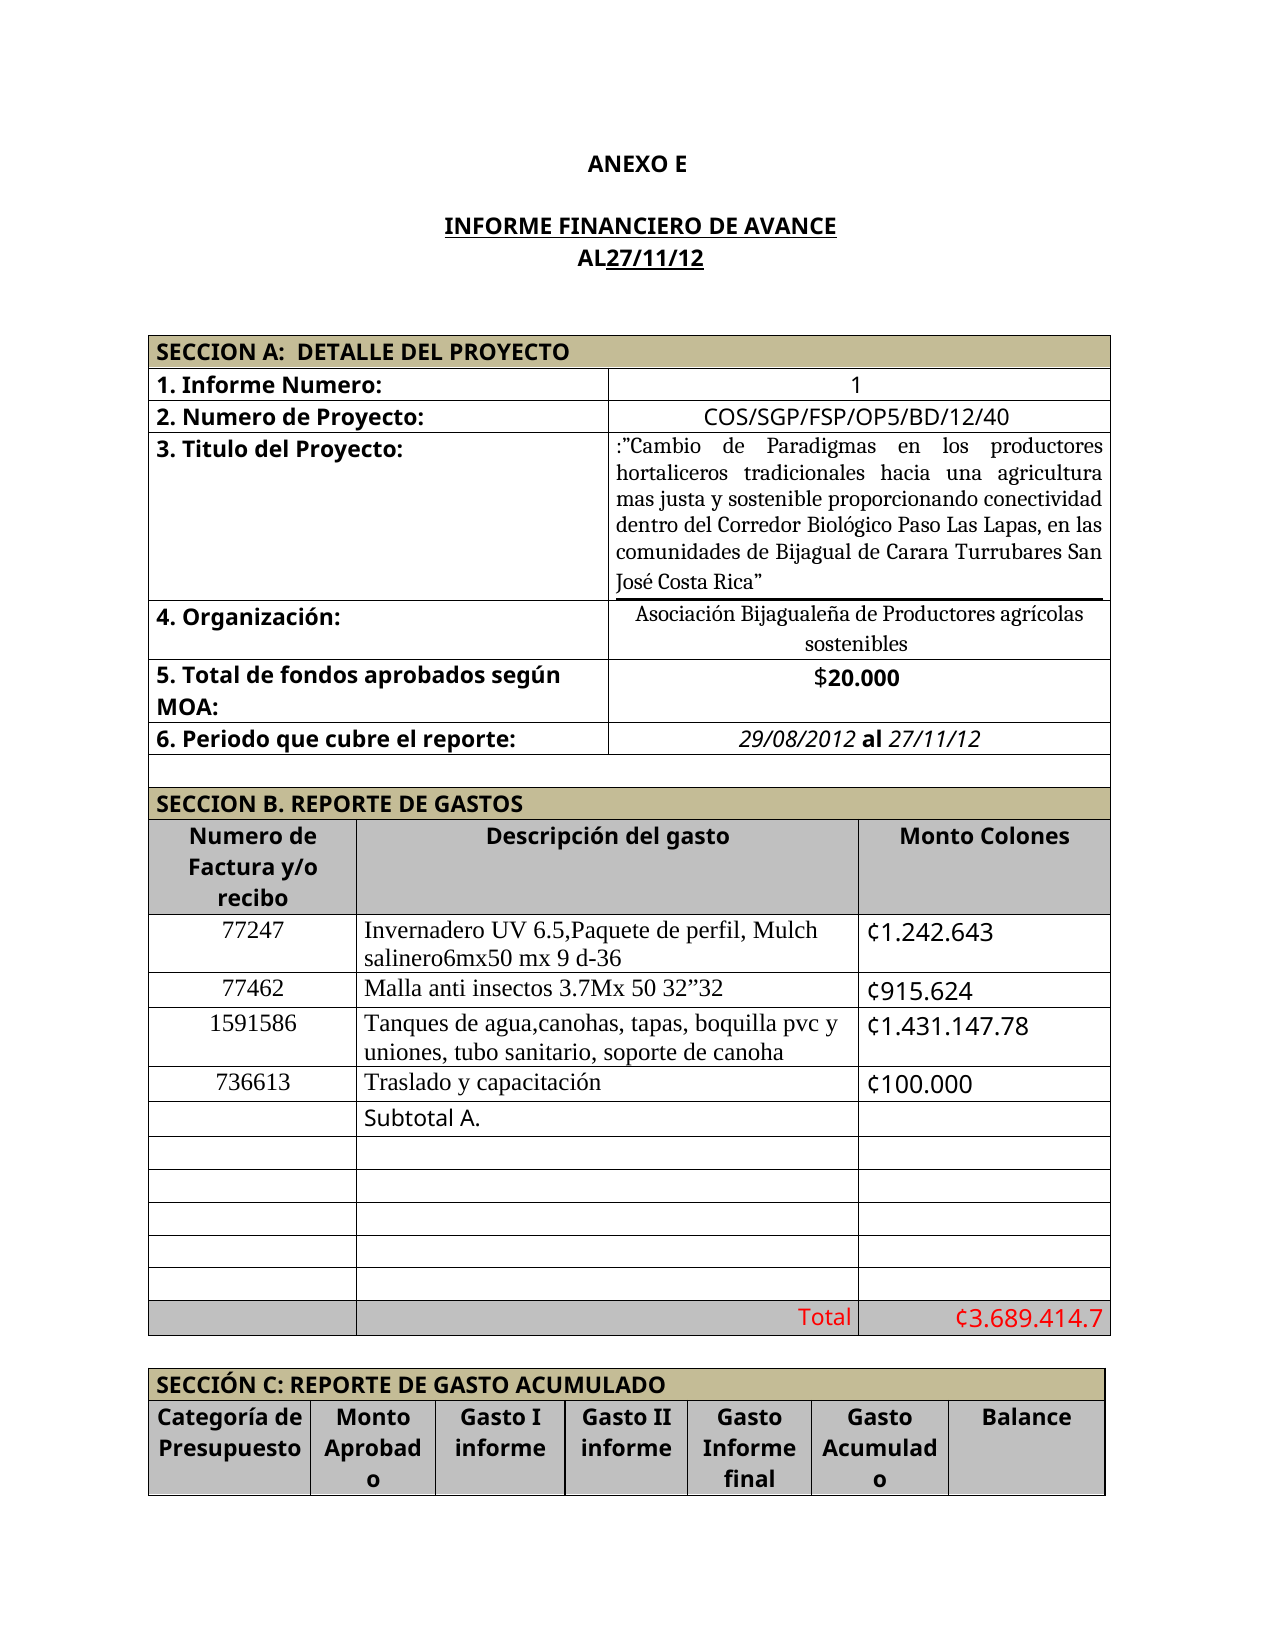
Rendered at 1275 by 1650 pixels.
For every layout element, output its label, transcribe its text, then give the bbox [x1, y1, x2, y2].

table_cell [859, 1268, 1110, 1300]
table_cell 3. Titulo del Proyecto: [149, 433, 608, 600]
table_cell Subtotal A. [357, 1102, 858, 1136]
table_cell Descripción del gasto [357, 820, 858, 914]
table_cell ¢1.242.643 [859, 915, 1110, 972]
table_cell Gasto II informe [566, 1401, 687, 1494]
table_cell [149, 1268, 356, 1300]
table_cell Monto Colones [859, 820, 1110, 914]
table_cell [859, 1102, 1110, 1136]
table_cell Numero de Factura y/o recibo [149, 820, 356, 914]
table_cell :”Cambio de Paradigmas en los productores hortaliceros tradicionales hacia una agricultura mas justa y sostenible proporcionando conectividad dentro del Corredor Biológico Paso Las Lapas, en las comunidades de Bijagual de Carara Turrubares San José Costa Rica” [609, 433, 1110, 600]
table_cell Traslado y capacitación [357, 1067, 858, 1101]
table_cell Gasto Acumulado [812, 1401, 948, 1494]
table_cell [859, 1170, 1110, 1202]
table_cell COS/SGP/FSP/OP5/BD/12/40 [609, 401, 1110, 432]
table_cell $20.000 [609, 660, 1110, 722]
table_cell 5. Total de fondos aprobados según MOA: [149, 660, 608, 722]
table_cell [149, 1170, 356, 1202]
table_cell [149, 1137, 356, 1169]
table_cell Categoría de Presupuesto [149, 1401, 310, 1494]
table_cell [357, 1137, 858, 1169]
table_cell SECCION B. REPORTE DE GASTOS [149, 788, 1110, 819]
table_cell Gasto I informe [436, 1401, 564, 1494]
table_cell [149, 1236, 356, 1267]
table_cell [357, 1203, 858, 1234]
table_cell [149, 1301, 356, 1335]
table_cell [859, 1203, 1110, 1234]
table_cell 1591586 [149, 1008, 356, 1066]
table_cell 2. Numero de Proyecto: [149, 401, 608, 432]
table_cell Gasto Informe final [688, 1401, 811, 1494]
text AL27/11/12 [156, 241, 1125, 273]
table_cell 736613 [149, 1067, 356, 1101]
table_cell Total [357, 1301, 858, 1335]
table_cell Balance [949, 1401, 1104, 1494]
table_cell [859, 1137, 1110, 1169]
table_header SECCION A: DETALLE DEL PROYECTO [149, 336, 1110, 367]
table_cell ¢3.689.414.7 [859, 1301, 1110, 1335]
table_cell 29/08/2012 al 27/11/12 [609, 723, 1110, 754]
table_cell ¢1.431.147.78 [859, 1008, 1110, 1066]
table_cell [149, 1102, 356, 1136]
table_cell 4. Organización: [149, 601, 608, 658]
table_cell ¢915.624 [859, 973, 1110, 1007]
table_cell [149, 755, 1110, 787]
table_cell [859, 1236, 1110, 1267]
table_cell [357, 1236, 858, 1267]
table_cell [149, 1203, 356, 1234]
text ANEXO E [150, 148, 1125, 179]
table_cell Asociación Bijagualeña de Productores agrícolas sostenibles [609, 601, 1110, 658]
table_cell Malla anti insectos 3.7Mx 50 32”32 [357, 973, 858, 1007]
table_cell [357, 1268, 858, 1300]
text INFORME FINANCIERO DE AVANCE [156, 210, 1125, 241]
table_cell Monto Aprobado [311, 1401, 435, 1494]
table_cell 1. Informe Numero: [149, 369, 608, 400]
table_cell 77247 [149, 915, 356, 972]
table_cell 6. Periodo que cubre el reporte: [149, 723, 608, 754]
table_cell ¢100.000 [859, 1067, 1110, 1101]
table_cell Tanques de agua,canohas, tapas, boquilla pvc y uniones, tubo sanitario, soporte de canoha [357, 1008, 858, 1066]
table_cell 77462 [149, 973, 356, 1007]
table_cell 1 [609, 369, 1110, 400]
table_cell [357, 1170, 858, 1202]
table_cell Invernadero UV 6.5,Paquete de perfil, Mulch salinero6mx50 mx 9 d-36 [357, 915, 858, 972]
table_header SECCIÓN C: REPORTE DE GASTO ACUMULADO [149, 1369, 1104, 1400]
